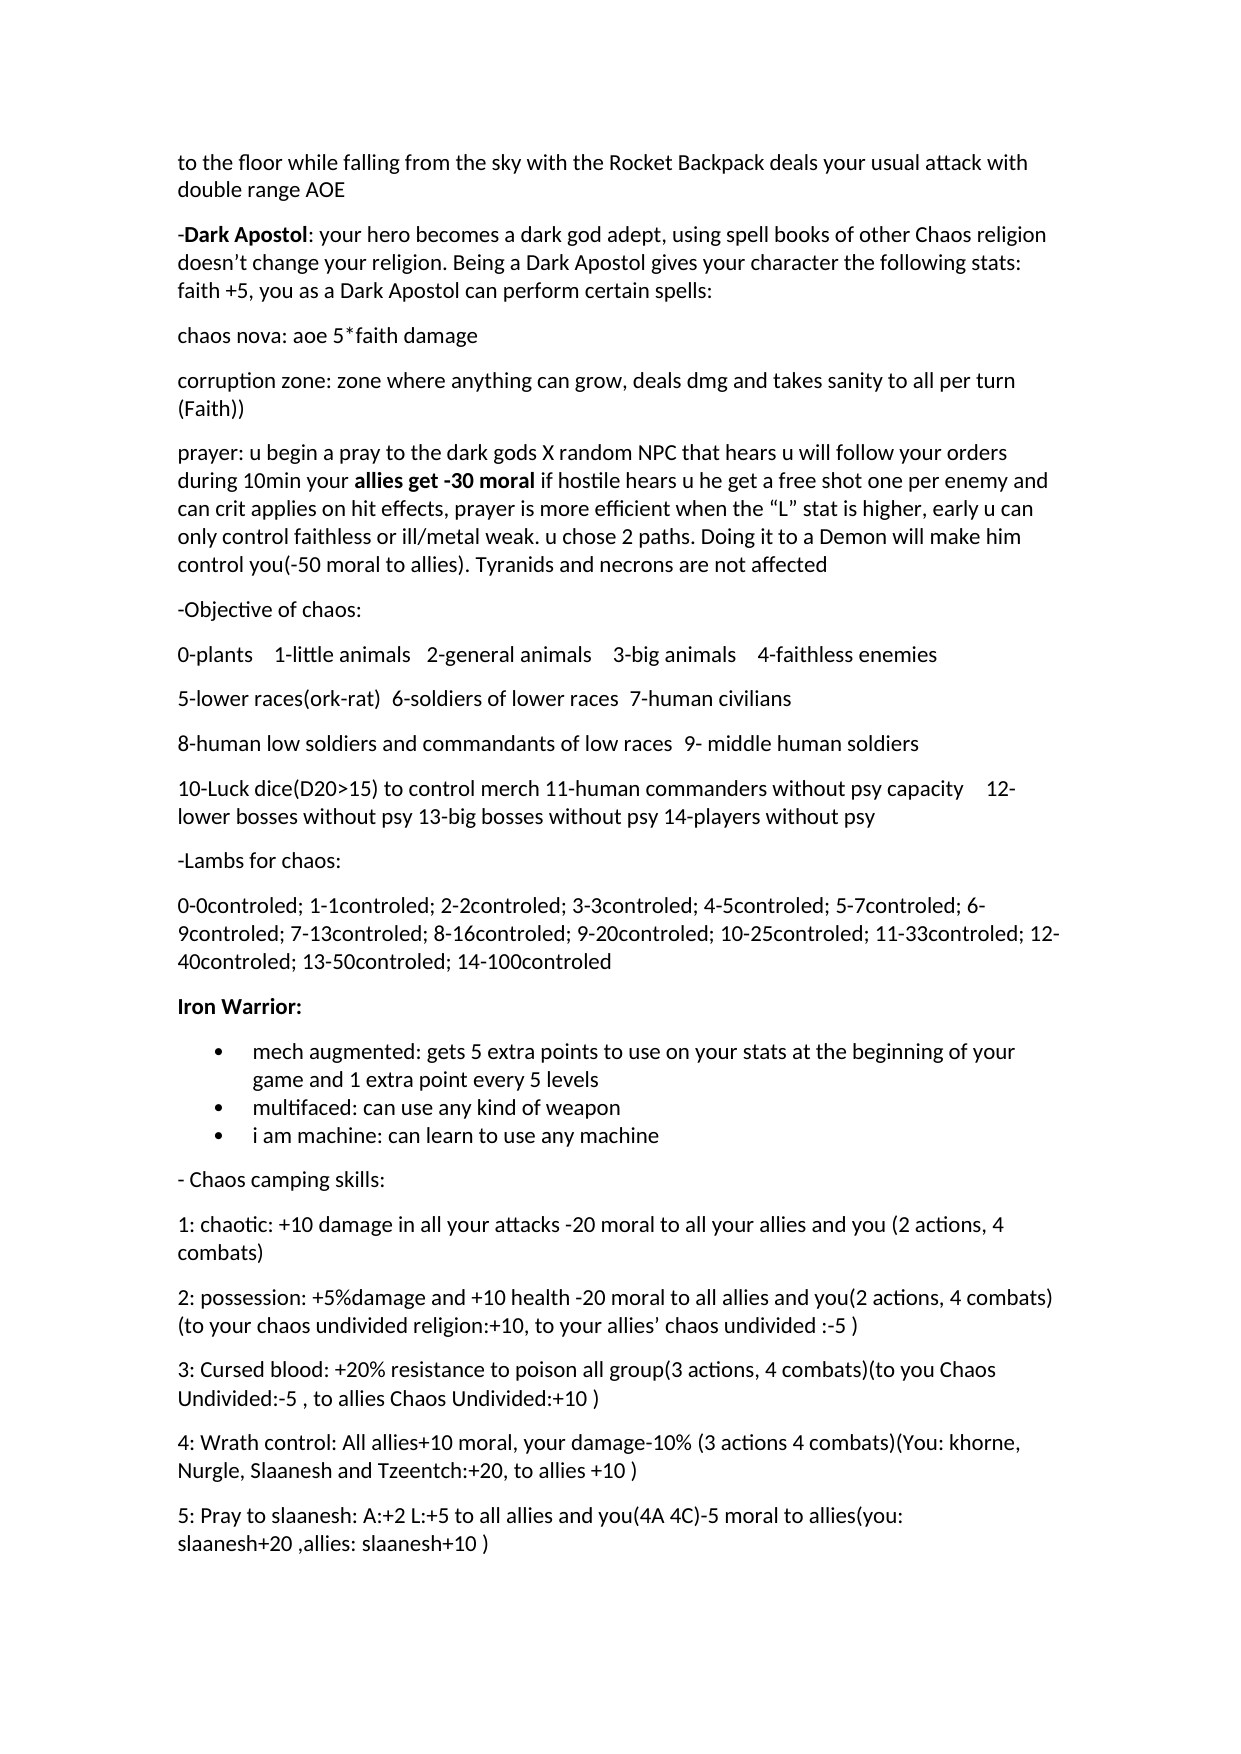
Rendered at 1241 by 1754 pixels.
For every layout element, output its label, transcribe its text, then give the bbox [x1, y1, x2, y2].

text 1: chaotic: +10 damage in all your attacks -20 moral to all your allies and you (2 actions, 4 combats) [177, 1210, 1063, 1266]
text 10-Luck dice(D20>15) to control merch 11-human commanders without psy capacity 12-lower bosses without psy 13-big bosses without psy 14-players without psy [177, 774, 1063, 830]
list i am machine: can learn to use any machine [215, 1121, 1063, 1149]
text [177, 148, 1063, 204]
text chaos nova: aoe 5*faith damage [177, 321, 1063, 349]
text 5: Pray to slaanesh: A:+2 L:+5 to all allies and you(4A 4C)-5 moral to allies(you: slaanesh+20 ,allies: slaanesh+10 ) [177, 1501, 1063, 1557]
text -Objective of chaos: [177, 595, 1063, 623]
text - Chaos camping skills: [177, 1166, 1063, 1193]
text prayer: u begin a pray to the dark gods X random NPC that hears u will follow your orders during 10min your allies get -30 moral if hostile hears u he get a free shot one per enemy and can crit applies on hit effects, prayer is more efficient when the “L” stat is higher, early u can only control faithless or ill/metal weak. u chose 2 paths. Doing it to a Demon will make him control you(-50 moral to allies). Tyranids and necrons are not affected [177, 438, 1063, 578]
text 4: Wrath control: All allies+10 moral, your damage-10% (3 actions 4 combats)(You: khorne, Nurgle, Slaanesh and Tzeentch:+20, to allies +10 ) [177, 1428, 1063, 1484]
text 0-0controled; 1-1controled; 2-2controled; 3-3controled; 4-5controled; 5-7controled; 6-9controled; 7-13controled; 8-16controled; 9-20controled; 10-25controled; 11-33controled; 12-40controled; 13-50controled; 14-100controled [177, 891, 1063, 975]
list mech augmented: gets 5 extra points to use on your stats at the beginning of your game and 1 extra point every 5 levels [215, 1037, 1063, 1093]
text -Lambs for chaos: [177, 847, 1063, 875]
text 2: possession: +5%damage and +10 health -20 moral to all allies and you(2 actions, 4 combats)(to your chaos undivided religion:+10, to your allies’ chaos undivided :-5 ) [177, 1283, 1063, 1339]
text 8-human low soldiers and commandants of low races 9- middle human soldiers [177, 729, 1063, 757]
text Iron Warrior: [177, 992, 1063, 1020]
text -Dark Apostol: your hero becomes a dark god adept, using spell books of other Chaos religion doesn’t change your religion. Being a Dark Apostol gives your character the following stats: faith +5, you as a Dark Apostol can perform certain spells: [177, 220, 1063, 304]
text 5-lower races(ork-rat) 6-soldiers of lower races 7-human civilians [177, 684, 1063, 713]
text 3: Cursed blood: +20% resistance to poison all group(3 actions, 4 combats)(to you Chaos Undivided:-5 , to allies Chaos Undivided:+10 ) [177, 1356, 1063, 1412]
list multifaced: can use any kind of weapon [215, 1093, 1063, 1121]
text corruption zone: zone where anything can grow, deals dmg and takes sanity to all per turn (Faith)) [177, 366, 1063, 422]
text 0-plants 1-little animals 2-general animals 3-big animals 4-faithless enemies [177, 640, 1063, 668]
